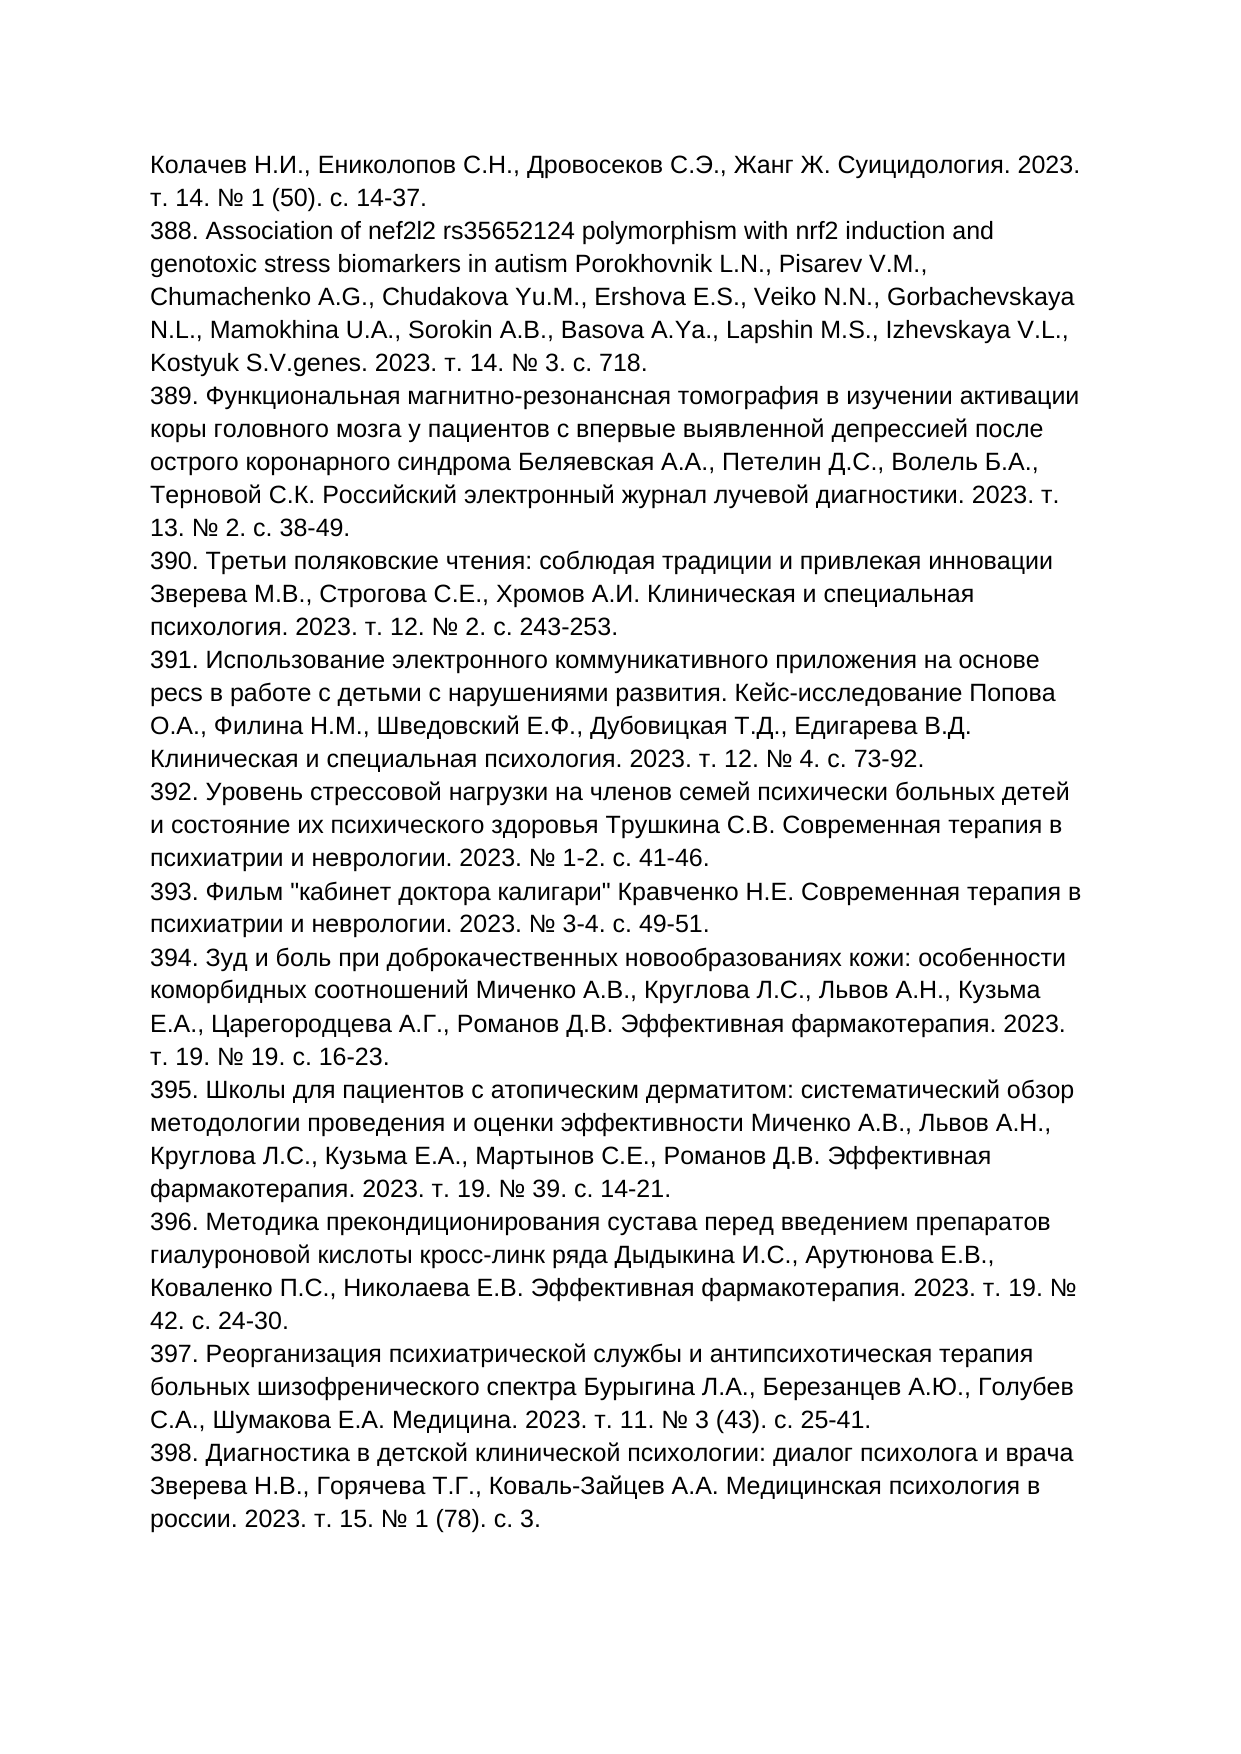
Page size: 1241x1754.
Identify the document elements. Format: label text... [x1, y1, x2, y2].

text 391. Использование электронного коммуникативного приложения на основе pecs в работе с детьми с нарушениями развития. Кейс-исследование Попова О.А., Филина Н.М., Шведовский Е.Ф., Дубовицкая Т.Д., Едигарева В.Д. Клиническая и специальная психология. 2023. т. 12. № 4. с. 73-92. [150, 645, 1090, 773]
text 390. Третьи поляковские чтения: соблюдая традиции и привлекая инновации Зверева М.В., Строгова С.Е., Хромов А.И. Клиническая и специальная психология. 2023. т. 12. № 2. с. 243-253. [150, 546, 1090, 641]
text 397. Реорганизация психиатрической службы и антипсихотическая терапия больных шизофренического спектра Бурыгина Л.А., Березанцев А.Ю., Голубев С.А., Шумакова Е.А. Медицина. 2023. т. 11. № 3 (43). с. 25-41. [150, 1339, 1090, 1433]
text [150, 150, 1090, 212]
text 395. Школы для пациентов с атопическим дерматитом: систематический обзор методологии проведения и оценки эффективности Миченко А.В., Львов А.Н., Круглова Л.С., Кузьма Е.А., Мартынов С.Е., Романов Д.В. Эффективная фармакотерапия. 2023. т. 19. № 39. с. 14-21. [150, 1074, 1090, 1202]
text 393. Фильм "кабинет доктора калигари" Кравченко Н.Е. Современная терапия в психиатрии и неврологии. 2023. № 3-4. с. 49-51. [150, 876, 1090, 938]
text 389. Функциональная магнитно-резонансная томография в изучении активации коры головного мозга у пациентов с впервые выявленной депрессией после острого коронарного синдрома Беляевская А.А., Петелин Д.С., Волель Б.А., Терновой С.К. Российский электронный журнал лучевой диагностики. 2023. т. 13. № 2. с. 38-49. [150, 381, 1090, 542]
text 388. Association of nef2l2 rs35652124 polymorphism with nrf2 induction and genotoxic stress biomarkers in autism Porokhovnik L.N., Pisarev V.M., Chumachenko A.G., Chudakova Yu.M., Ershova E.S., Veiko N.N., Gorbachevskaya N.L., Mamokhina U.A., Sorokin A.B., Basova A.Ya., Lapshin M.S., Izhevskaya V.L., Kostyuk S.V.genes. 2023. т. 14. № 3. с. 718. [150, 216, 1090, 377]
text 392. Уровень стрессовой нагрузки на членов семей психически больных детей и состояние их психического здоровья Трушкина С.В. Современная терапия в психиатрии и неврологии. 2023. № 1-2. с. 41-46. [150, 777, 1090, 872]
text 394. Зуд и боль при доброкачественных новообразованиях кожи: особенности коморбидных соотношений Миченко А.В., Круглова Л.С., Львов А.Н., Кузьма Е.А., Царегородцева А.Г., Романов Д.В. Эффективная фармакотерапия. 2023. т. 19. № 19. с. 16-23. [150, 942, 1090, 1070]
text 398. Диагностика в детской клинической психологии: диалог психолога и врача Зверева Н.В., Горячева Т.Г., Коваль-Зайцев А.А. Медицинская психология в россии. 2023. т. 15. № 1 (78). с. 3. [150, 1438, 1090, 1533]
text 396. Методика прекондиционирования сустава перед введением препаратов гиалуроновой кислоты кросс-линк ряда Дыдыкина И.С., Арутюнова Е.В., Коваленко П.С., Николаева Е.В. Эффективная фармакотерапия. 2023. т. 19. № 42. с. 24-30. [150, 1207, 1090, 1334]
